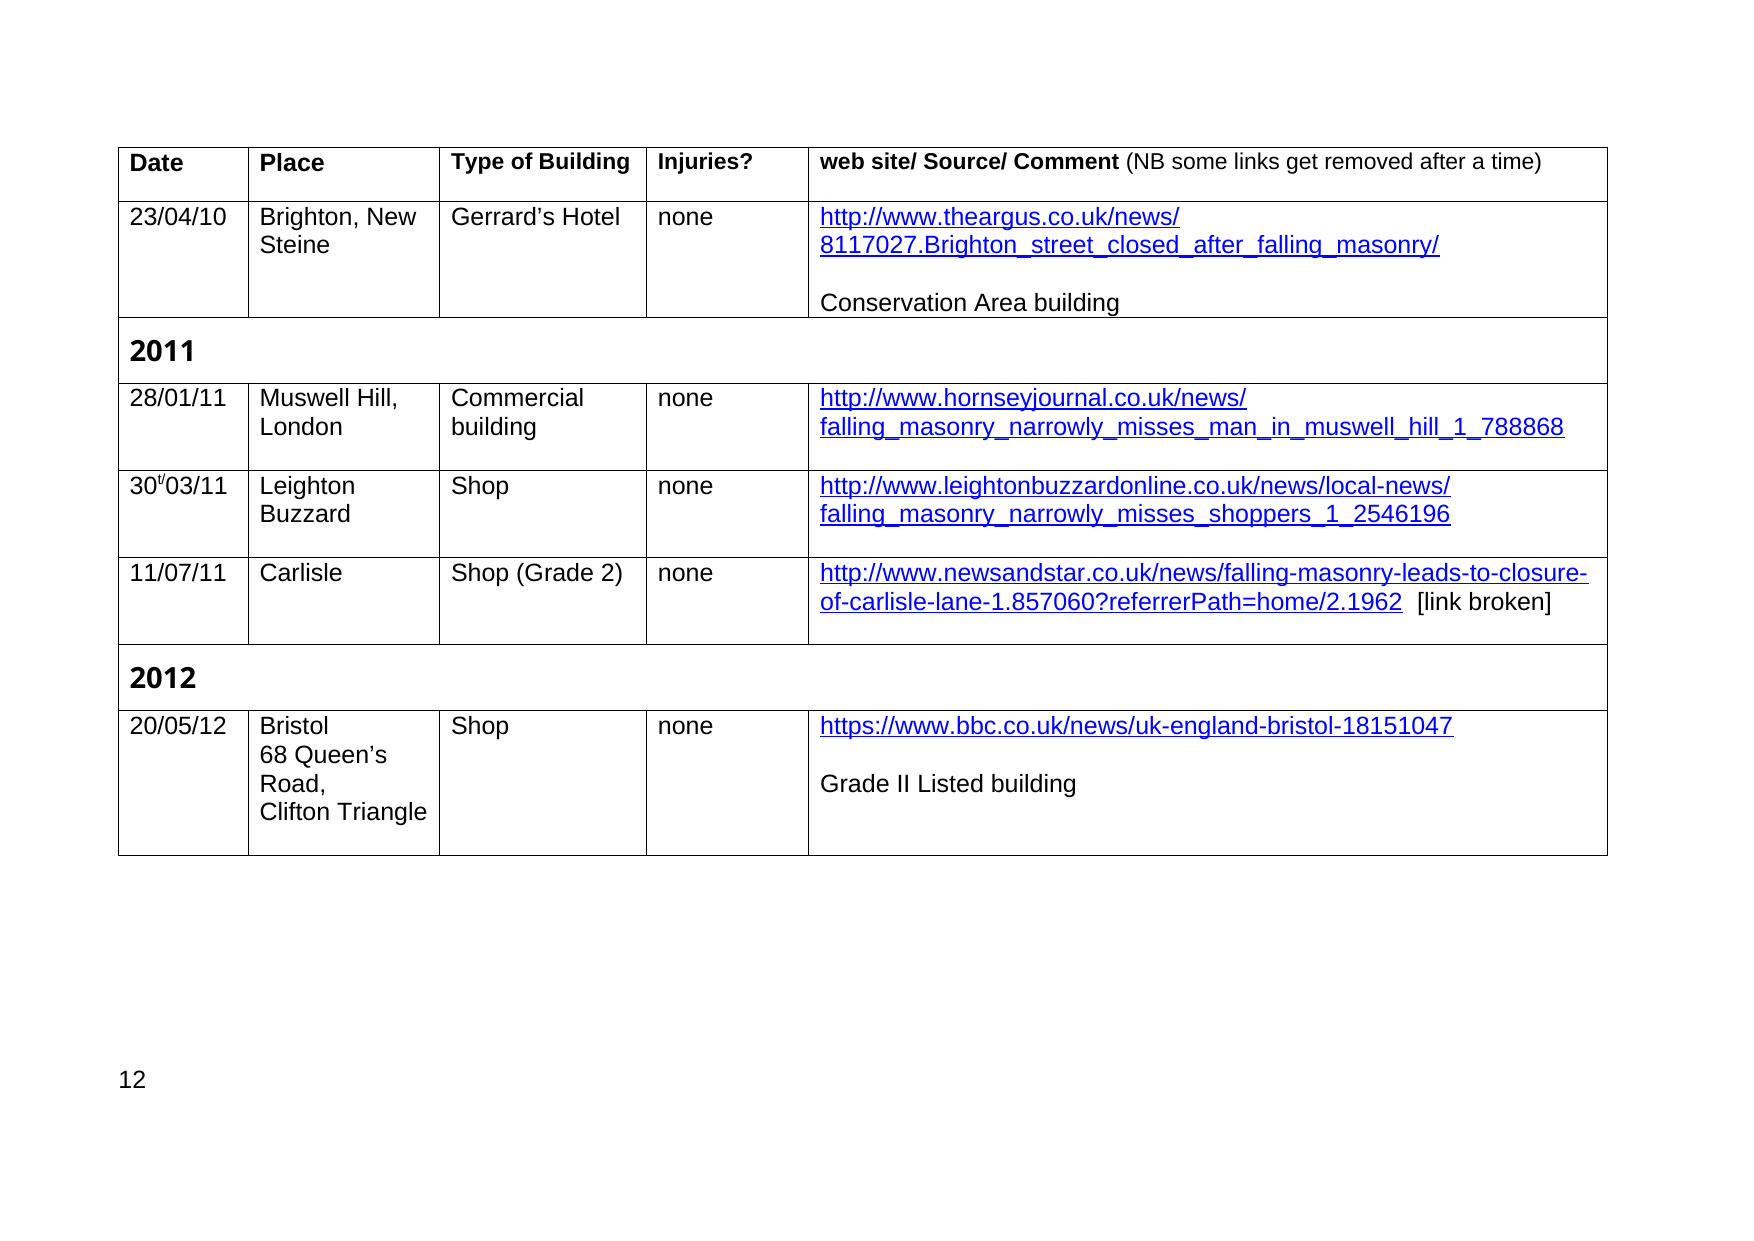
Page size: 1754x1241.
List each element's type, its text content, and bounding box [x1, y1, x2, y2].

table_cell 2011 [119, 318, 1607, 382]
table_cell Brighton, New Steine [249, 202, 439, 317]
table_cell Shop [440, 471, 646, 557]
table_cell http://www.leightonbuzzardonline.co.uk/news/local-news/falling_masonry_narrowly_misses_shoppers_1_2546196 [809, 471, 1607, 557]
table_cell Muswell Hill, London [249, 384, 439, 470]
table_cell Shop [440, 711, 646, 855]
table_header web site/ Source/ Comment (NB some links get removed after a time) [809, 148, 1607, 201]
table_cell Carlisle [249, 558, 439, 644]
table_header Type of Building [440, 148, 646, 201]
table_cell http://www.hornseyjournal.co.uk/news/falling_masonry_narrowly_misses_man_in_muswell_hill_1_788868 [809, 384, 1607, 470]
table_cell 30t/03/11 [119, 471, 248, 557]
table_cell http://www.theargus.co.uk/news/8117027.Brighton_street_closed_after_falling_masonry/ Conservation Area building [809, 202, 1607, 317]
table_header Injuries? [647, 148, 808, 201]
table_cell 28/01/11 [119, 384, 248, 470]
table_cell http://www.newsandstar.co.uk/news/falling-masonry-leads-to-closure-of-carlisle-lane-1.857060?referrerPath=home/2.1962 [link broken] [809, 558, 1607, 644]
table_cell none [647, 471, 808, 557]
table_cell 20/05/12 [119, 711, 248, 855]
table_cell 23/04/10 [119, 202, 248, 317]
table_cell Bristol 68 Queen’s Road, Clifton Triangle [249, 711, 439, 855]
table_header Place [249, 148, 439, 201]
table_cell none [647, 202, 808, 317]
table_cell none [647, 711, 808, 855]
table_header Date [119, 148, 248, 201]
table_cell 2012 [119, 645, 1607, 710]
table_cell Leighton Buzzard [249, 471, 439, 557]
table_cell none [647, 558, 808, 644]
table_cell Commercial building [440, 384, 646, 470]
table_cell 11/07/11 [119, 558, 248, 644]
table_cell https://www.bbc.co.uk/news/uk-england-bristol-18151047 Grade II Listed building [809, 711, 1607, 855]
table_cell Shop (Grade 2) [440, 558, 646, 644]
table_cell none [647, 384, 808, 470]
table_cell Gerrard’s Hotel [440, 202, 646, 317]
